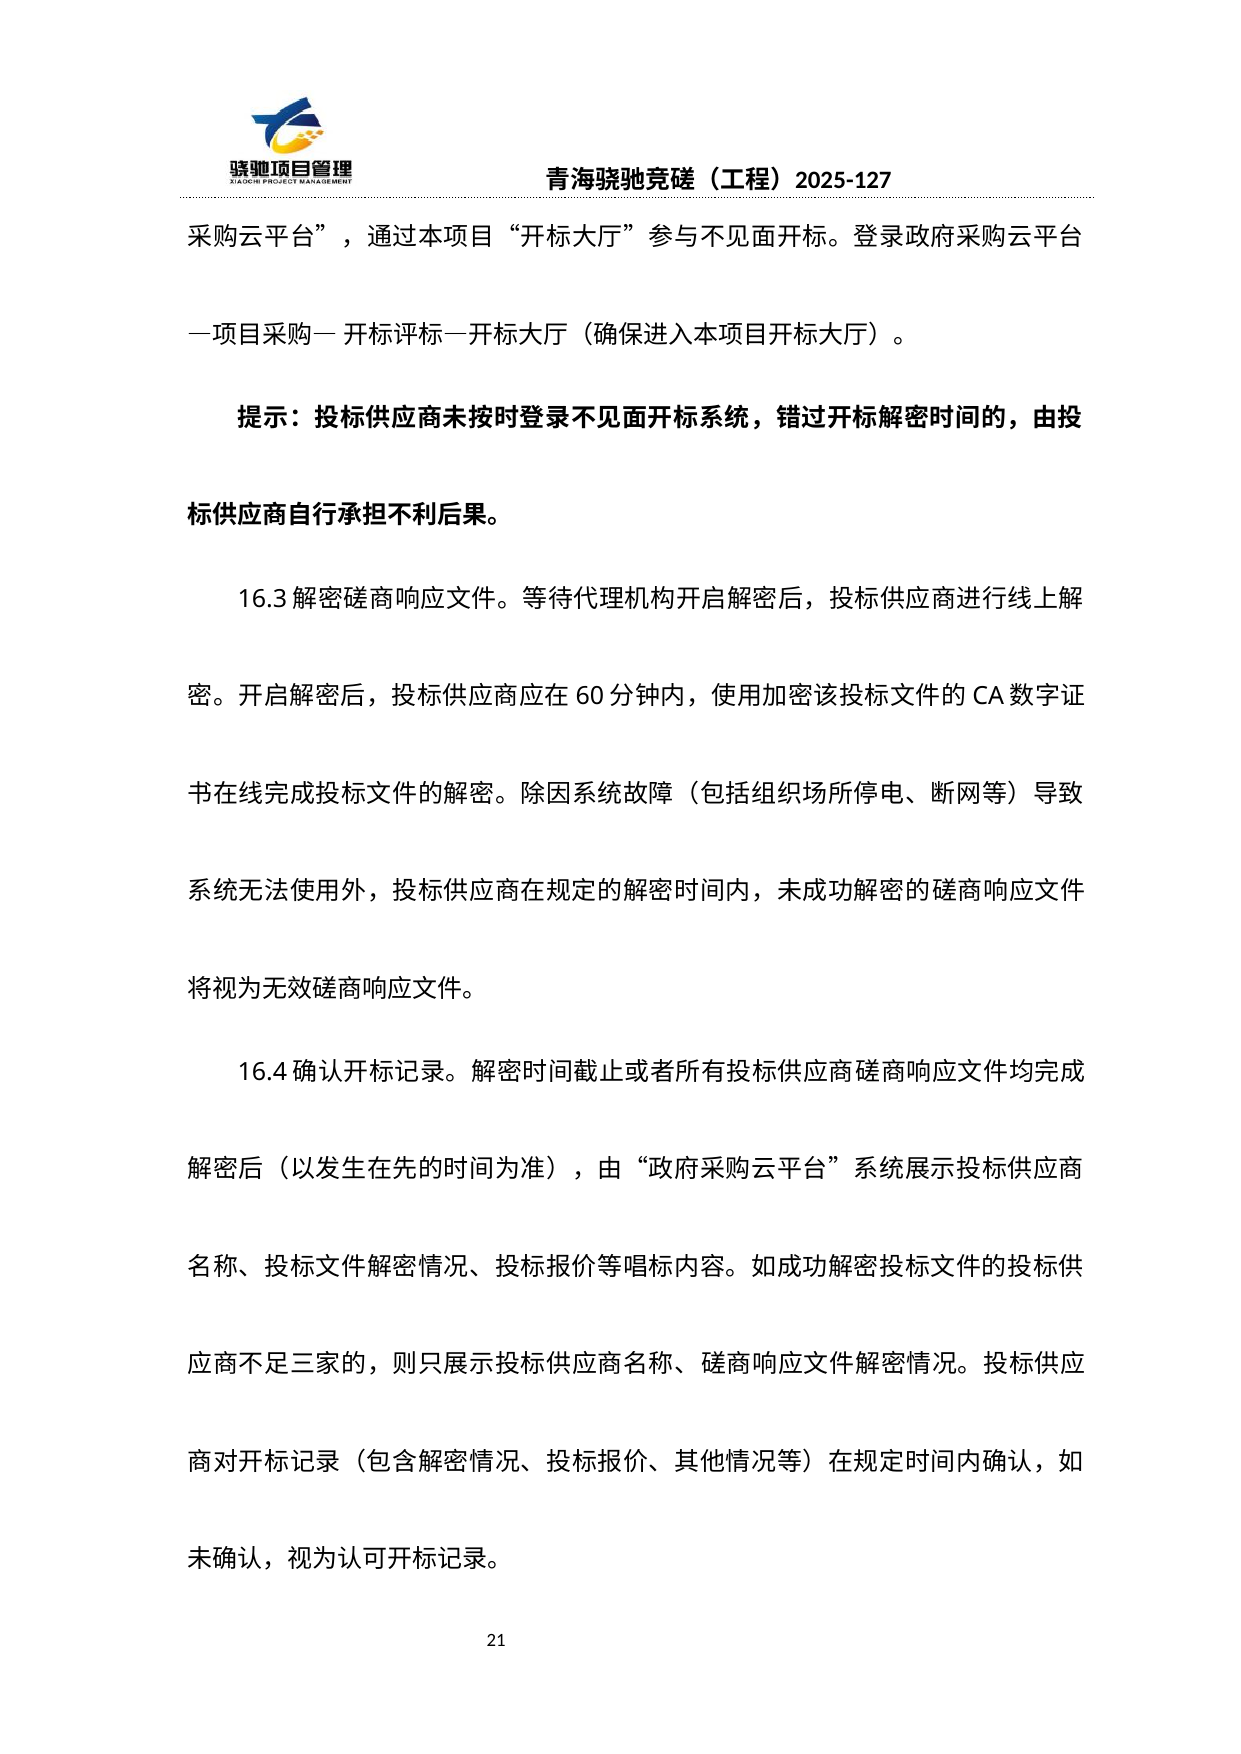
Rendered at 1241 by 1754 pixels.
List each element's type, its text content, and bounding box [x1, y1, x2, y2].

text 16.4确认开标记录。解密时间截止或者所有投标供应商磋商响应文件均完成解密后（以发生在先的时间为准），由“政府采购云平台”系统展示投标供应商名称、投标文件解密情况、投标报价等唱标内容。如成功解密投标文件的投标供应商不足三家的，则只展示投标供应商名称、磋商响应文件解密情况。投标供应商对开标记录（包含解密情况、投标报价、其他情况等）在规定时间内确认，如未确认，视为认可开标记录。 [187, 1037, 1085, 1589]
picture [187, 90, 390, 189]
text 16.2开标准备工作。投标供应商需在开标当日、投标截止时间前登录“政府采购云平台”，通过本项目“开标大厅”参与不见面开标。登录政府采购云平台—项目采购— 开标评标—开标大厅（确保进入本项目开标大厅）。 [187, 202, 1085, 365]
text 提示：投标供应商未按时登录不见面开标系统，错过开标解密时间的，由投标供应商自行承担不利后果。 [187, 383, 1085, 546]
text 16.3解密磋商响应文件。等待代理机构开启解密后，投标供应商进行线上解密。开启解密后，投标供应商应在60分钟内，使用加密该投标文件的CA数字证书在线完成投标文件的解密。除因系统故障（包括组织场所停电、断网等）导致系统无法使用外，投标供应商在规定的解密时间内，未成功解密的磋商响应文件将视为无效磋商响应文件。 [187, 564, 1085, 1019]
